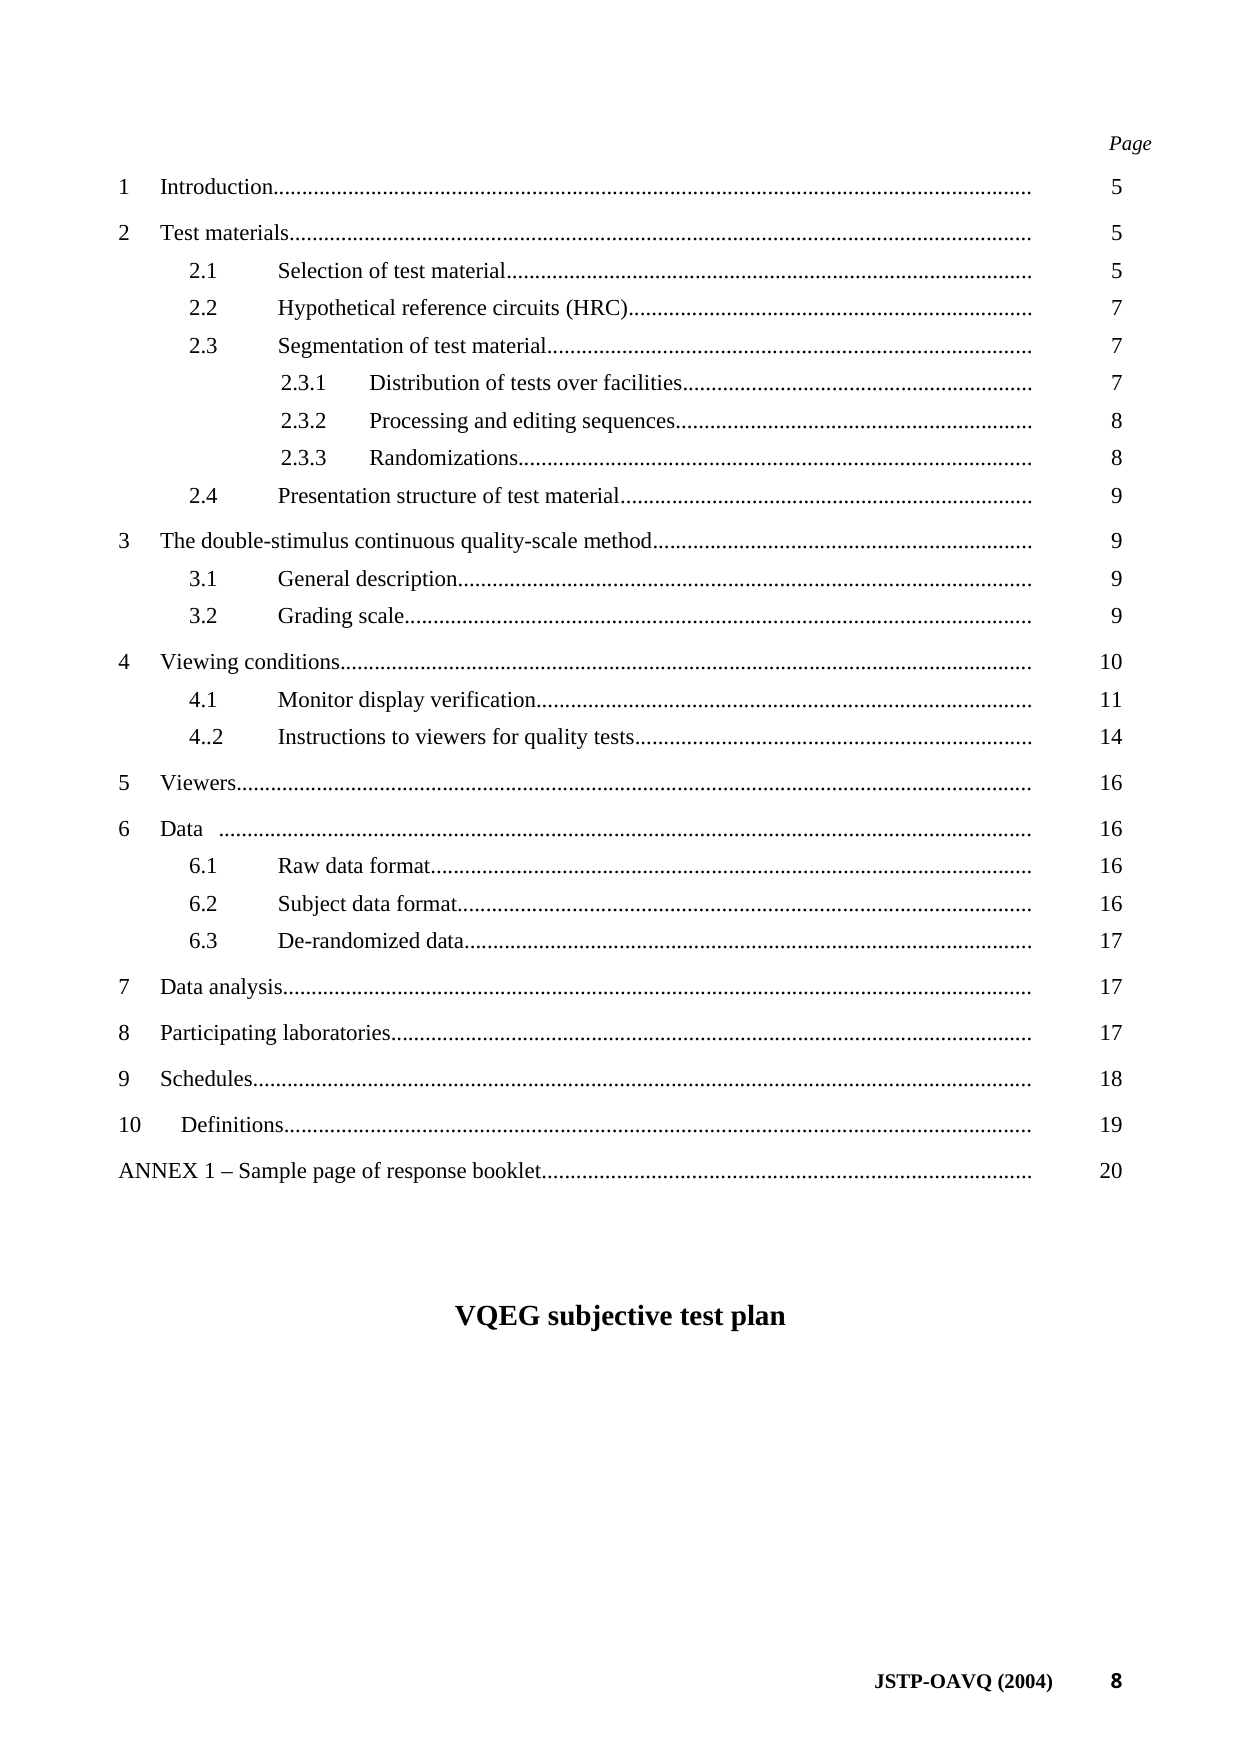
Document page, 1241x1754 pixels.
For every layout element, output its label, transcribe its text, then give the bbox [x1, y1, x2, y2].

text 7 Data analysis 17 [118, 971, 1033, 1001]
title VQEG subjective test plan [118, 1298, 1122, 1331]
text 2.3.2 Processing and editing sequences 8 [281, 405, 1033, 434]
text 6 Data 16 [118, 813, 1033, 842]
text 2.3.1 Distribution of tests over facilities 7 [281, 367, 1033, 396]
text ANNEX 1 – Sample page of response booklet 20 [118, 1155, 1033, 1184]
text 6.2 Subject data format 16 [189, 888, 1033, 917]
text 2.1 Selection of test material 5 [189, 255, 1033, 284]
text 4.1 Monitor display verification 11 [189, 684, 1033, 713]
text 5 Viewers 16 [118, 767, 1033, 796]
text 4..2 Instructions to viewers for quality tests 14 [189, 721, 1033, 751]
text 10 Definitions 19 [118, 1109, 1033, 1138]
text 2.3.3 Randomizations 8 [281, 442, 1033, 471]
text 2 Test materials 5 [118, 217, 1033, 246]
text 3.2 Grading scale 9 [189, 601, 1033, 630]
text 2.3 Segmentation of test material 7 [189, 330, 1033, 359]
text 3.1 General description 9 [189, 563, 1033, 592]
text 1 Introduction 5 [118, 171, 1033, 201]
text 9 Schedules 18 [118, 1063, 1033, 1092]
text Page [118, 131, 1152, 155]
text 2.2 Hypothetical reference circuits (HRC) 7 [189, 292, 1033, 321]
text 6.1 Raw data format 16 [189, 851, 1033, 880]
text 2.4 Presentation structure of test material 9 [189, 480, 1033, 509]
text 3 The double-stimulus continuous quality-scale method 9 [118, 526, 1033, 555]
text 4 Viewing conditions 10 [118, 646, 1033, 676]
text 6.3 De-randomized data 17 [189, 926, 1033, 955]
text 8 Participating laboratories 17 [118, 1017, 1033, 1046]
